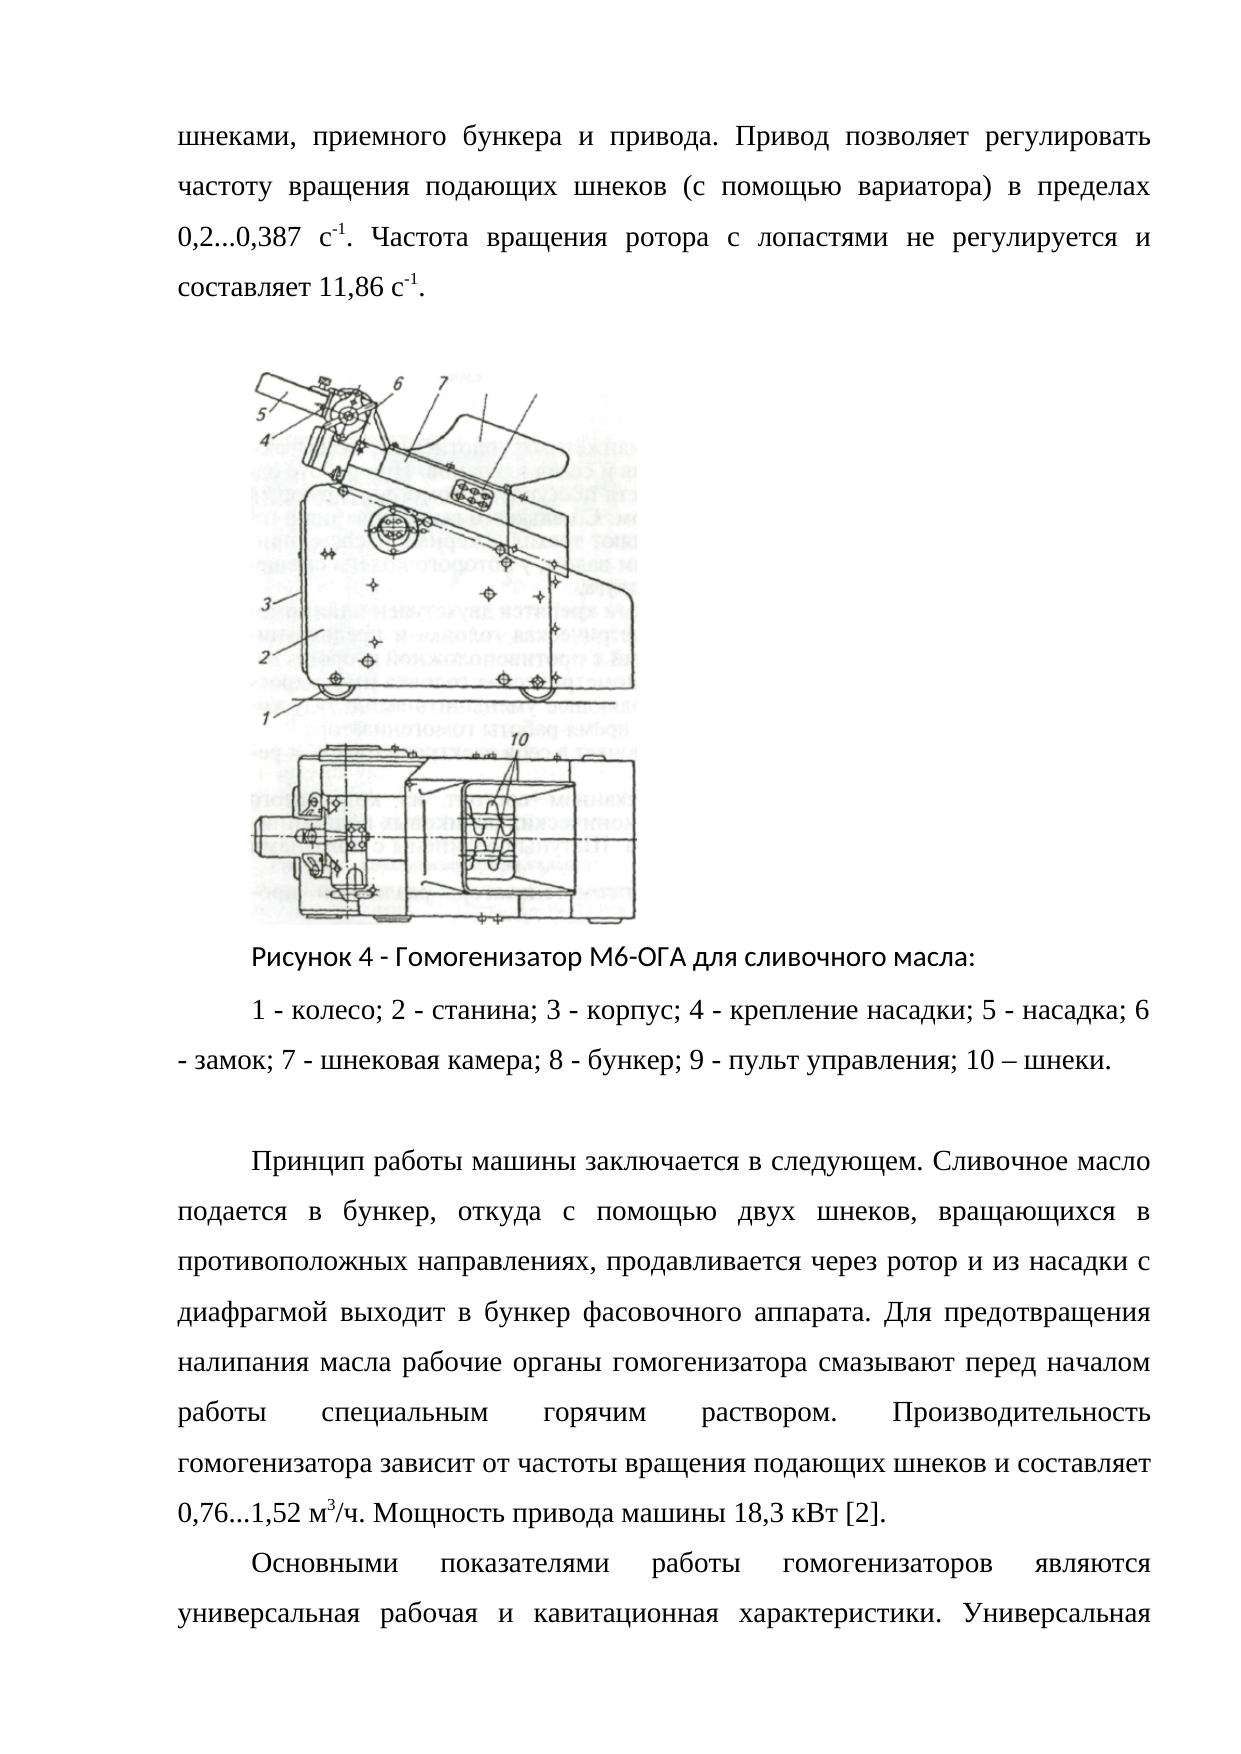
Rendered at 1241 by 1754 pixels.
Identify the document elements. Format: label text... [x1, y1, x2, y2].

text Принцип работы машины заключается в следующем. Сливочное масло подается в бункер, откуда с помощью двух шнеков, вращающихся в противоположных направлениях, продавливается через ротор и из насадки с диафрагмой выходит в бункер фасовочного аппарата. Для предотвращения налипания масла рабочие органы гомогенизатора смазывают перед началом работы специальным горячим раствором. Производительность гомогенизатора зависит от частоты вращения подающих шнеков и составляет 0,76...1,52 м3/ч. Мощность привода машины 18,3 кВт [2]. [177, 1143, 1152, 1528]
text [177, 1545, 1152, 1629]
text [177, 118, 1152, 303]
text Рисунок 4 - Гомогенизатор М6-ОГА для сливочного масла: [177, 938, 1152, 974]
text 1 - колесо; 2 - станина; 3 - корпус; 4 - крепление насадки; 5 - насадка; 6 - замок; 7 - шнековая камера; 8 - бункер; 9 - пульт управления; 10 – шнеки. [177, 992, 1152, 1076]
picture [251, 372, 637, 925]
